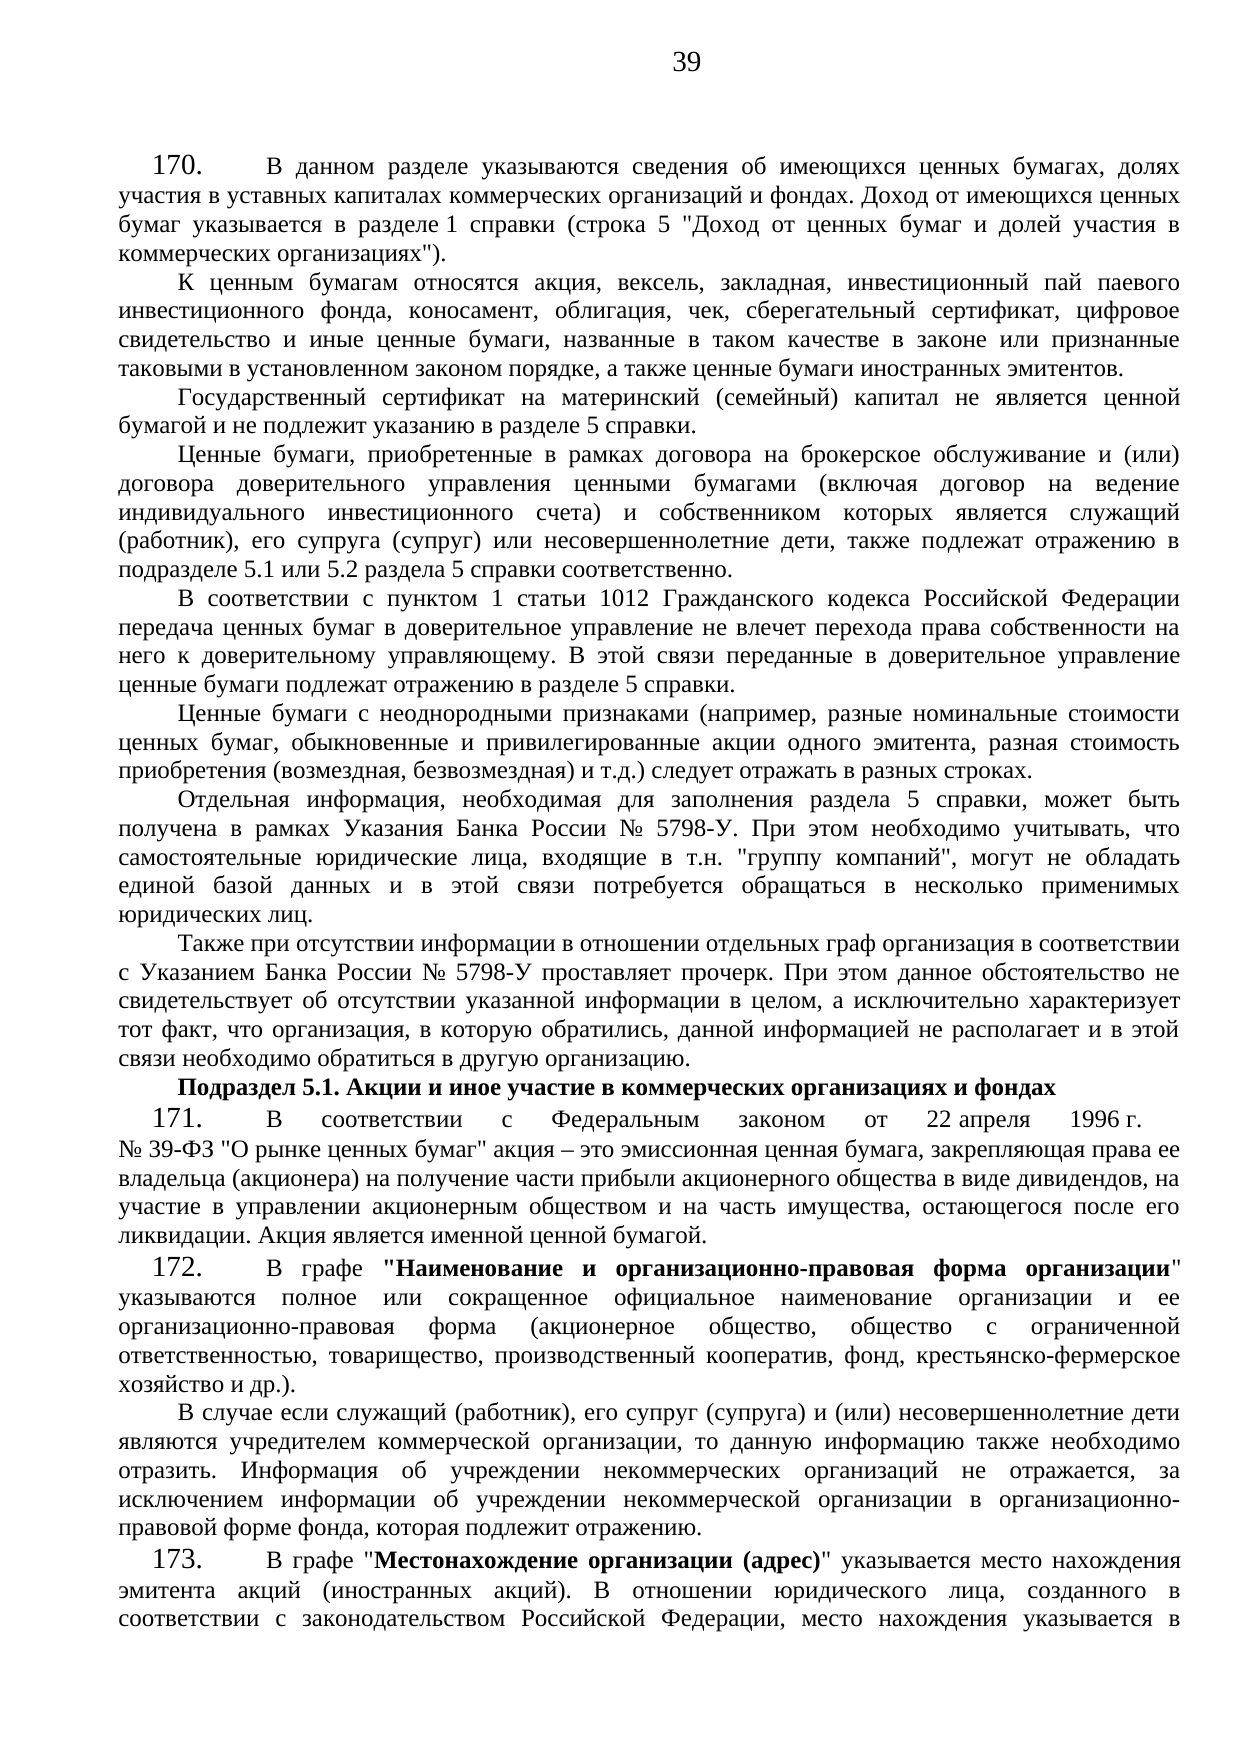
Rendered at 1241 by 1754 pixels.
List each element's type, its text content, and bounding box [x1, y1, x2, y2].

text Подраздел 5.1. Акции и иное участие в коммерческих организациях и фондах [118, 1072, 1181, 1100]
list Отдельная информация, необходимая для заполнения раздела 5 справки, может быть получена в рамках Указания Банка России № 5798-У. При этом необходимо учитывать, что самостоятельные юридические лица, входящие в т.н. "группу компаний", могут не обладать единой базой данных и в этой связи потребуется обращаться в несколько применимых юридических лиц. [118, 784, 1181, 928]
list В соответствии с пунктом 1 статьи 1012 Гражданского кодекса Российской Федерации передача ценных бумаг в доверительное управление не влечет перехода права собственности на него к доверительному управляющему. В этой связи переданные в доверительное управление ценные бумаги подлежат отражению в разделе 5 справки. [118, 583, 1181, 698]
list В графе "Наименование и организационно-правовая форма организации" указываются полное или сокращенное официальное наименование организации и ее организационно-правовая форма (акционерное общество, общество с ограниченной ответственностью, товарищество, производственный кооператив, фонд, крестьянско-фермерское хозяйство и др.). [118, 1249, 1181, 1397]
list В данном разделе указываются сведения об имеющихся ценных бумагах, долях участия в уставных капиталах коммерческих организаций и фондах. Доход от имеющихся ценных бумаг указывается в разделе 1 справки (строка 5 "Доход от ценных бумаг и долей участия в коммерческих организациях"). [118, 147, 1181, 267]
list Также при отсутствии информации в отношении отдельных граф организация в соответствии с Указанием Банка России № 5798-У проставляет прочерк. При этом данное обстоятельство не свидетельствует об отсутствии указанной информации в целом, а исключительно характеризует тот факт, что организация, в которую обратились, данной информацией не располагает и в этой связи необходимо обратиться в другую организацию. [118, 928, 1181, 1072]
list Ценные бумаги, приобретенные в рамках договора на брокерское обслуживание и (или) договора доверительного управления ценными бумагами (включая договор на ведение индивидуального инвестиционного счета) и собственником которых является служащий (работник), его супруга (супруг) или несовершеннолетние дети, также подлежат отражению в подразделе 5.1 или 5.2 раздела 5 справки соответственно. [118, 439, 1181, 583]
list В соответствии с Федеральным законом от 22 апреля 1996 г. № 39-ФЗ "О рынке ценных бумаг" акция – это эмиссионная ценная бумага, закрепляющая права ее владельца (акционера) на получение части прибыли акционерного общества в виде дивидендов, на участие в управлении акционерным обществом и на часть имущества, остающегося после его ликвидации. Акция является именной ценной бумагой. [118, 1100, 1181, 1249]
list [118, 1541, 1181, 1632]
list Ценные бумаги с неоднородными признаками (например, разные номинальные стоимости ценных бумаг, обыкновенные и привилегированные акции одного эмитента, разная стоимость приобретения (возмездная, безвозмездная) и т.д.) следует отражать в разных строках. [118, 698, 1181, 784]
list Государственный сертификат на материнский (семейный) капитал не является ценной бумагой и не подлежит указанию в разделе 5 справки. [118, 382, 1181, 439]
list К ценным бумагам относятся акция, вексель, закладная, инвестиционный пай паевого инвестиционного фонда, коносамент, облигация, чек, сберегательный сертификат, цифровое свидетельство и иные ценные бумаги, названные в таком качестве в законе или признанные таковыми в установленном законом порядке, а также ценные бумаги иностранных эмитентов. [118, 267, 1181, 382]
text В случае если служащий (работник), его супруг (супруга) и (или) несовершеннолетние дети являются учредителем коммерческой организации, то данную информацию также необходимо отразить. Информация об учреждении некоммерческих организаций не отражается, за исключением информации об учреждении некоммерческой организации в организационно-правовой форме фонда, которая подлежит отражению. [118, 1397, 1181, 1541]
